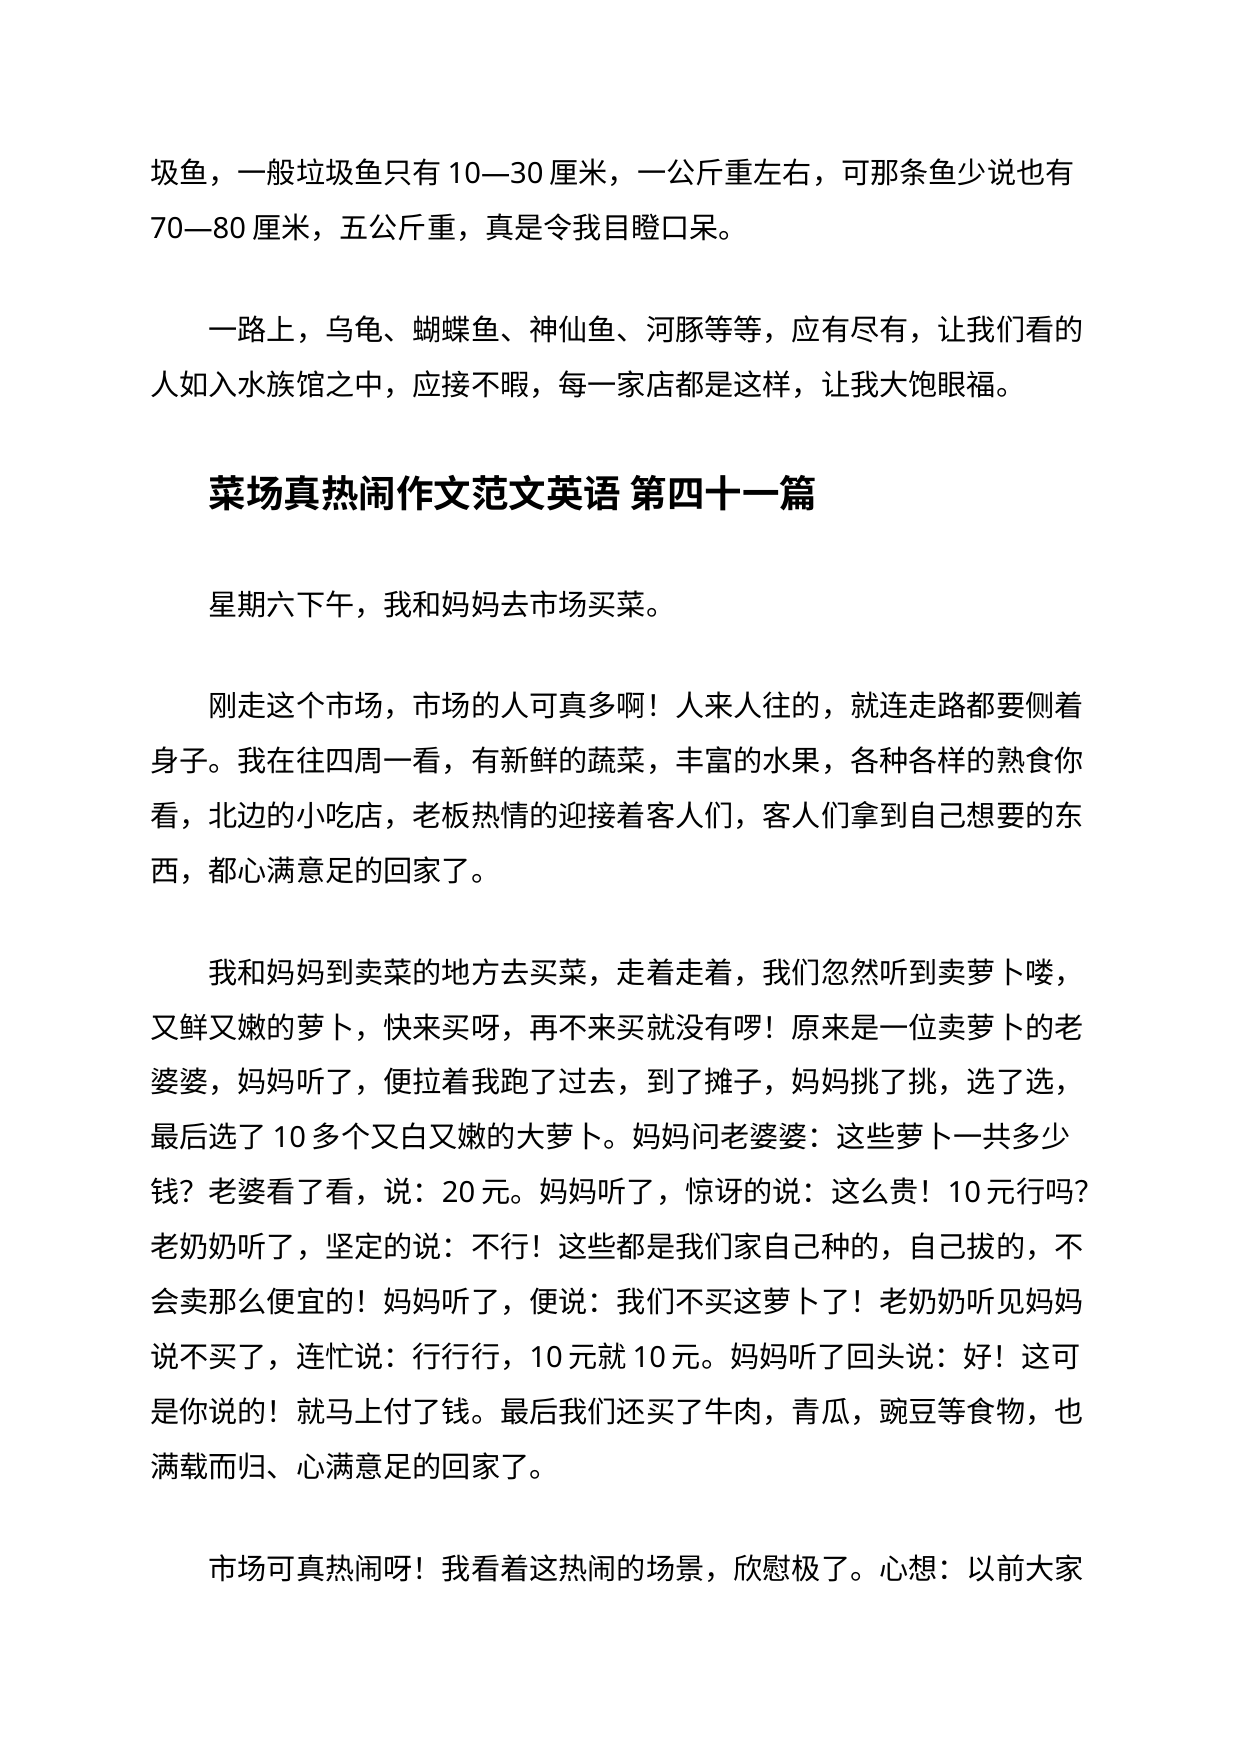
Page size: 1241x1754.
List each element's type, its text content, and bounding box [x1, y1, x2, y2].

text 我和妈妈到卖菜的地方去买菜，走着走着，我们忽然听到卖萝卜喽，又鲜又嫩的萝卜，快来买呀，再不来买就没有啰！原来是一位卖萝卜的老婆婆，妈妈听了，便拉着我跑了过去，到了摊子，妈妈挑了挑，选了选，最后选了10多个又白又嫩的大萝卜。妈妈问老婆婆：这些萝卜一共多少钱？老婆看了看，说：20元。妈妈听了，惊讶的说：这么贵！10元行吗？老奶奶听了，坚定的说：不行！这些都是我们家自己种的，自己拔的，不会卖那么便宜的！妈妈听了，便说：我们不买这萝卜了！老奶奶听见妈妈说不买了，连忙说：行行行，10元就10元。妈妈听了回头说：好！这可是你说的！就马上付了钱。最后我们还买了牛肉，青瓜，豌豆等食物，也满载而归、心满意足的回家了。 [150, 949, 1090, 1486]
text 刚走这个市场，市场的人可真多啊！人来人往的，就连走路都要侧着身子。我在往四周一看，有新鲜的蔬菜，丰富的水果，各种各样的熟食你看，北边的小吃店，老板热情的迎接着客人们，客人们拿到自己想要的东西，都心满意足的回家了。 [150, 683, 1090, 890]
text 菜场真热闹作文范文英语 第四十一篇 [150, 464, 1090, 518]
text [150, 1545, 1090, 1588]
text 星期六下午，我和妈妈去市场买菜。 [150, 581, 1090, 623]
text 一路上，乌龟、蝴蝶鱼、神仙鱼、河豚等等，应有尽有，让我们看的人如入水族馆之中，应接不暇，每一家店都是这样，让我大饱眼福。 [150, 307, 1090, 404]
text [150, 150, 1090, 247]
